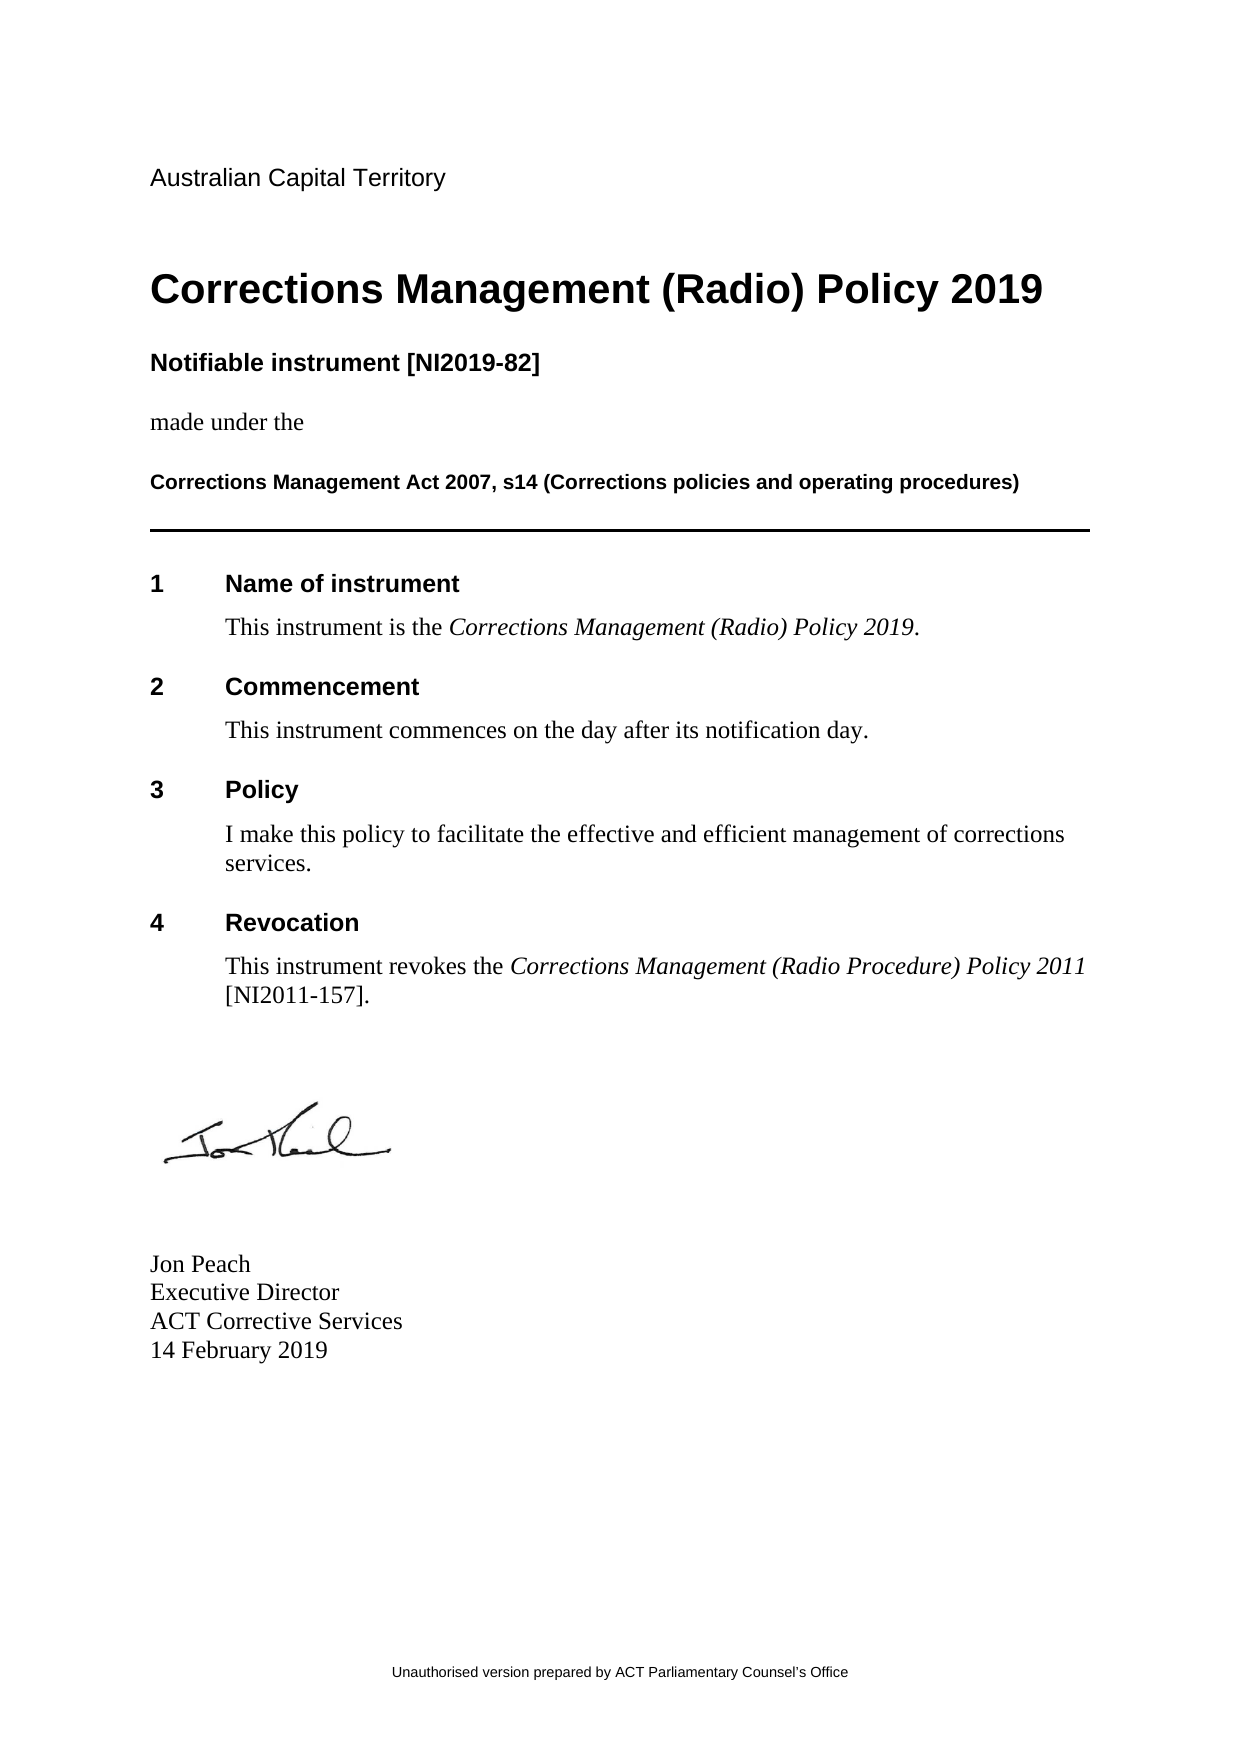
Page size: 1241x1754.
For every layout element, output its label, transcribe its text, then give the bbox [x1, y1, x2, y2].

text 4 Revocation [150, 908, 1090, 936]
text This instrument is the Corrections Management (Radio) Policy 2019. [225, 612, 1090, 641]
text Corrections Management Act 2007, s14 (Corrections policies and operating procedures) [150, 469, 1090, 493]
text 1 Name of instrument [150, 569, 1090, 597]
text I make this policy to facilitate the effective and efficient management of corrections services. [225, 819, 1090, 876]
text 2 Commencement [150, 672, 1090, 701]
text Australian Capital Territory [150, 162, 1090, 191]
text made under the [150, 407, 1090, 436]
text 3 Policy [150, 775, 1090, 804]
text Jon Peach Executive Director ACT Corrective Services 14 February 2019 [150, 1249, 1090, 1364]
text This instrument revokes the Corrections Management (Radio Procedure) Policy 2011 [NI2011-157]. [225, 951, 1090, 1008]
text This instrument commences on the day after its notification day. [225, 715, 1090, 744]
text Notifiable instrument [NI2019-82] [150, 347, 1090, 376]
picture [150, 1083, 406, 1174]
text Corrections Management (Radio) Policy 2019 [150, 264, 1090, 312]
